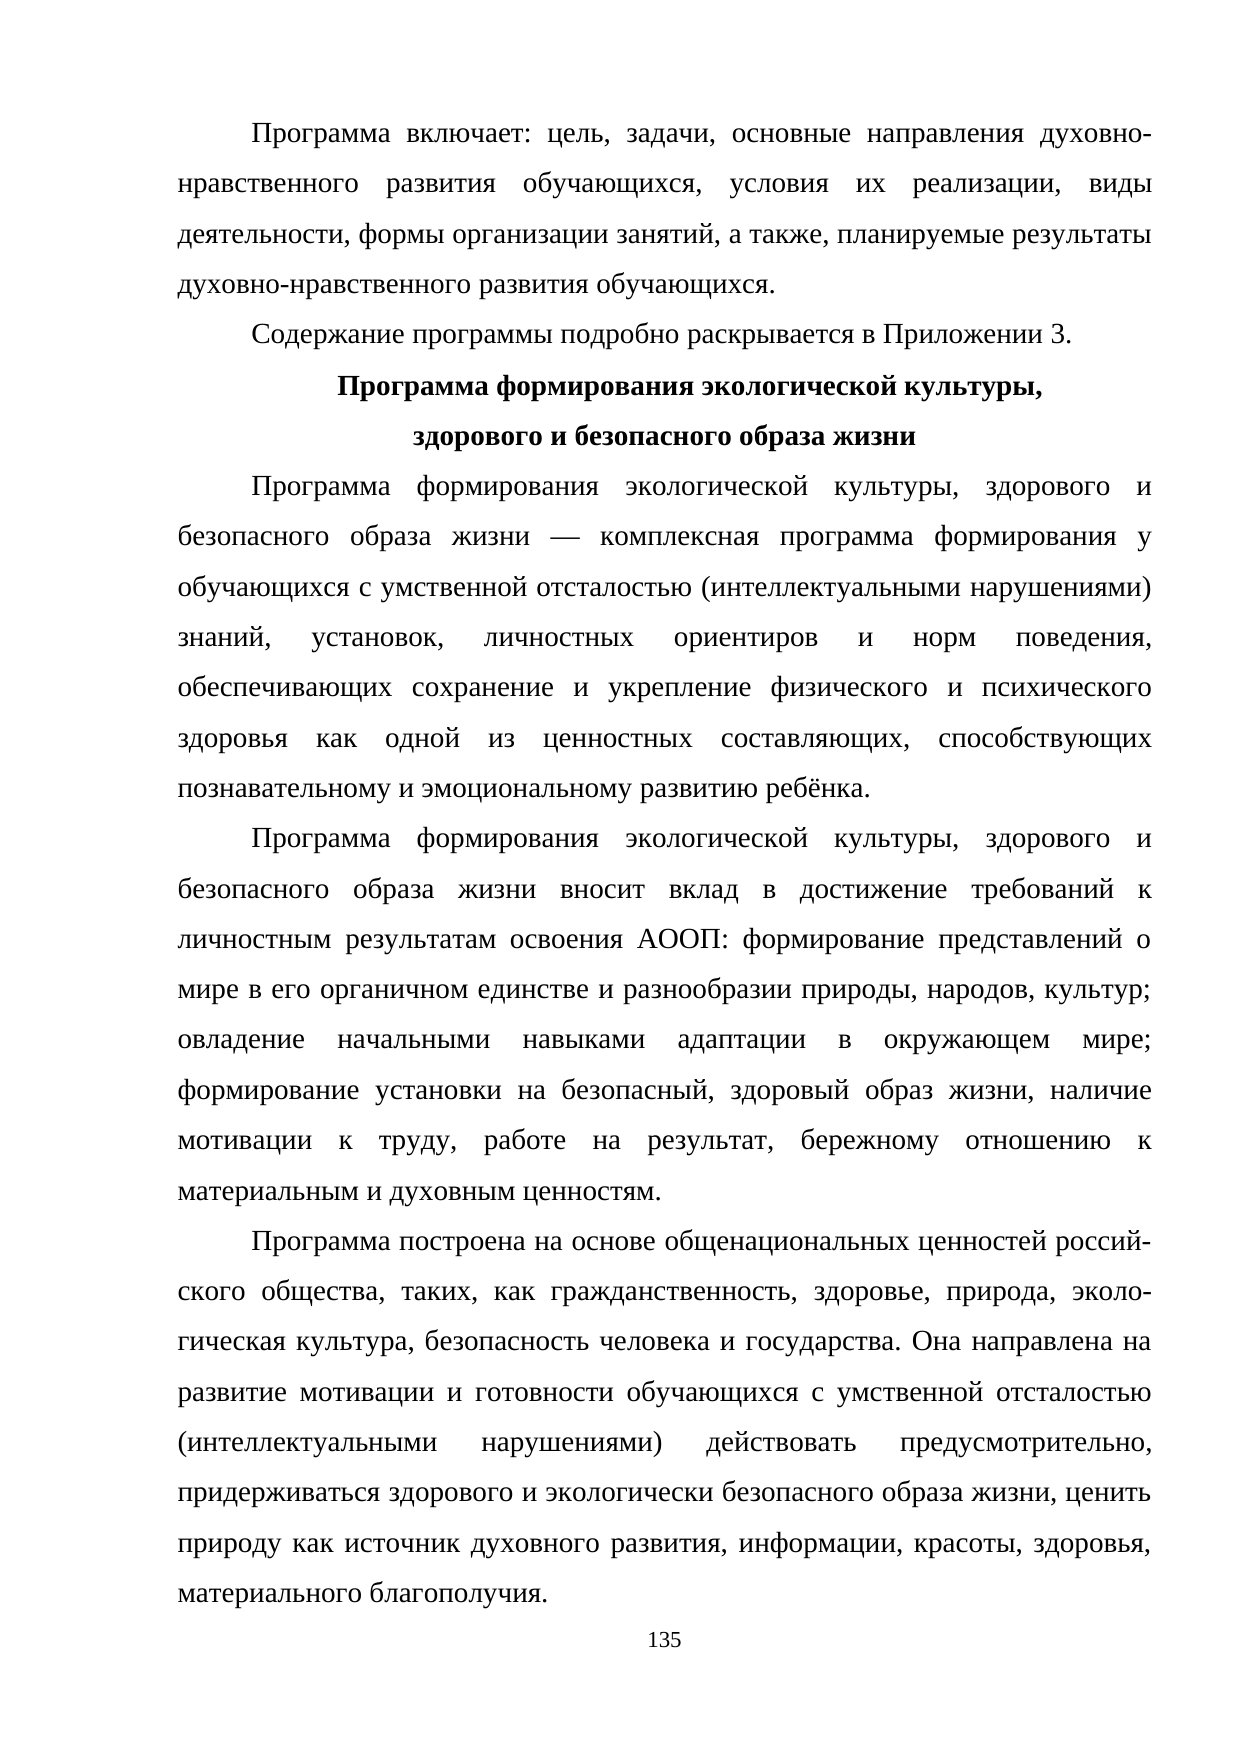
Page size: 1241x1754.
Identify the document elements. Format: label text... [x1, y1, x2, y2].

text Программа формирования экологической культуры, здорового и безопасного образа жизни — комплексная программа формирования у обучающихся с умственной отсталостью (интеллектуальными нарушениями) знаний, установок, личностных ориентиров и норм поведения, обеспечивающих сохранение и укрепление физического и психического здоровья как одной из ценностных составляющих, способствующих познавательному и эмоциональному развитию ребёнка. [177, 468, 1152, 804]
text Программа включает: цель, задачи, основные направления духовно- нравственного развития обучающихся, условия их реализации, виды деятельности, формы организации занятий, а также, планируемые результаты духовно-нравственного развития обучающихся. [177, 115, 1152, 300]
text Программа построена на основе общенациональных ценностей россий- ского общества, таких, как гражданственность, здоровье, природа, эколо- гическая культура, безопасность человека и государства. Она направлена на развитие мотивации и готовности обучающихся с умственной отсталостью (интеллектуальными нарушениями) действовать предусмотрительно, придерживаться здорового и экологически безопасного образа жизни, ценить природу как источник духовного развития, информации, красоты, здоровья, материального благополучия. [177, 1223, 1152, 1609]
text Содержание программы подробно раскрывается в Приложении 3. [251, 317, 1240, 350]
text Программа формирования экологической культуры, здорового и безопасного образа жизни вносит вклад в достижение требований к личностным результатам освоения АООП: формирование представлений о мире в его органичном единстве и разнообразии природы, народов, культур; овладение начальными навыками адаптации в окружающем мире; формирование установки на безопасный, здоровый образ жизни, наличие мотивации к труду, работе на результат, бережному отношению к материальным и духовным ценностям. [177, 820, 1152, 1206]
list Программа формирования экологической культуры, здорового и безопасного образа жизни [286, 368, 1043, 451]
